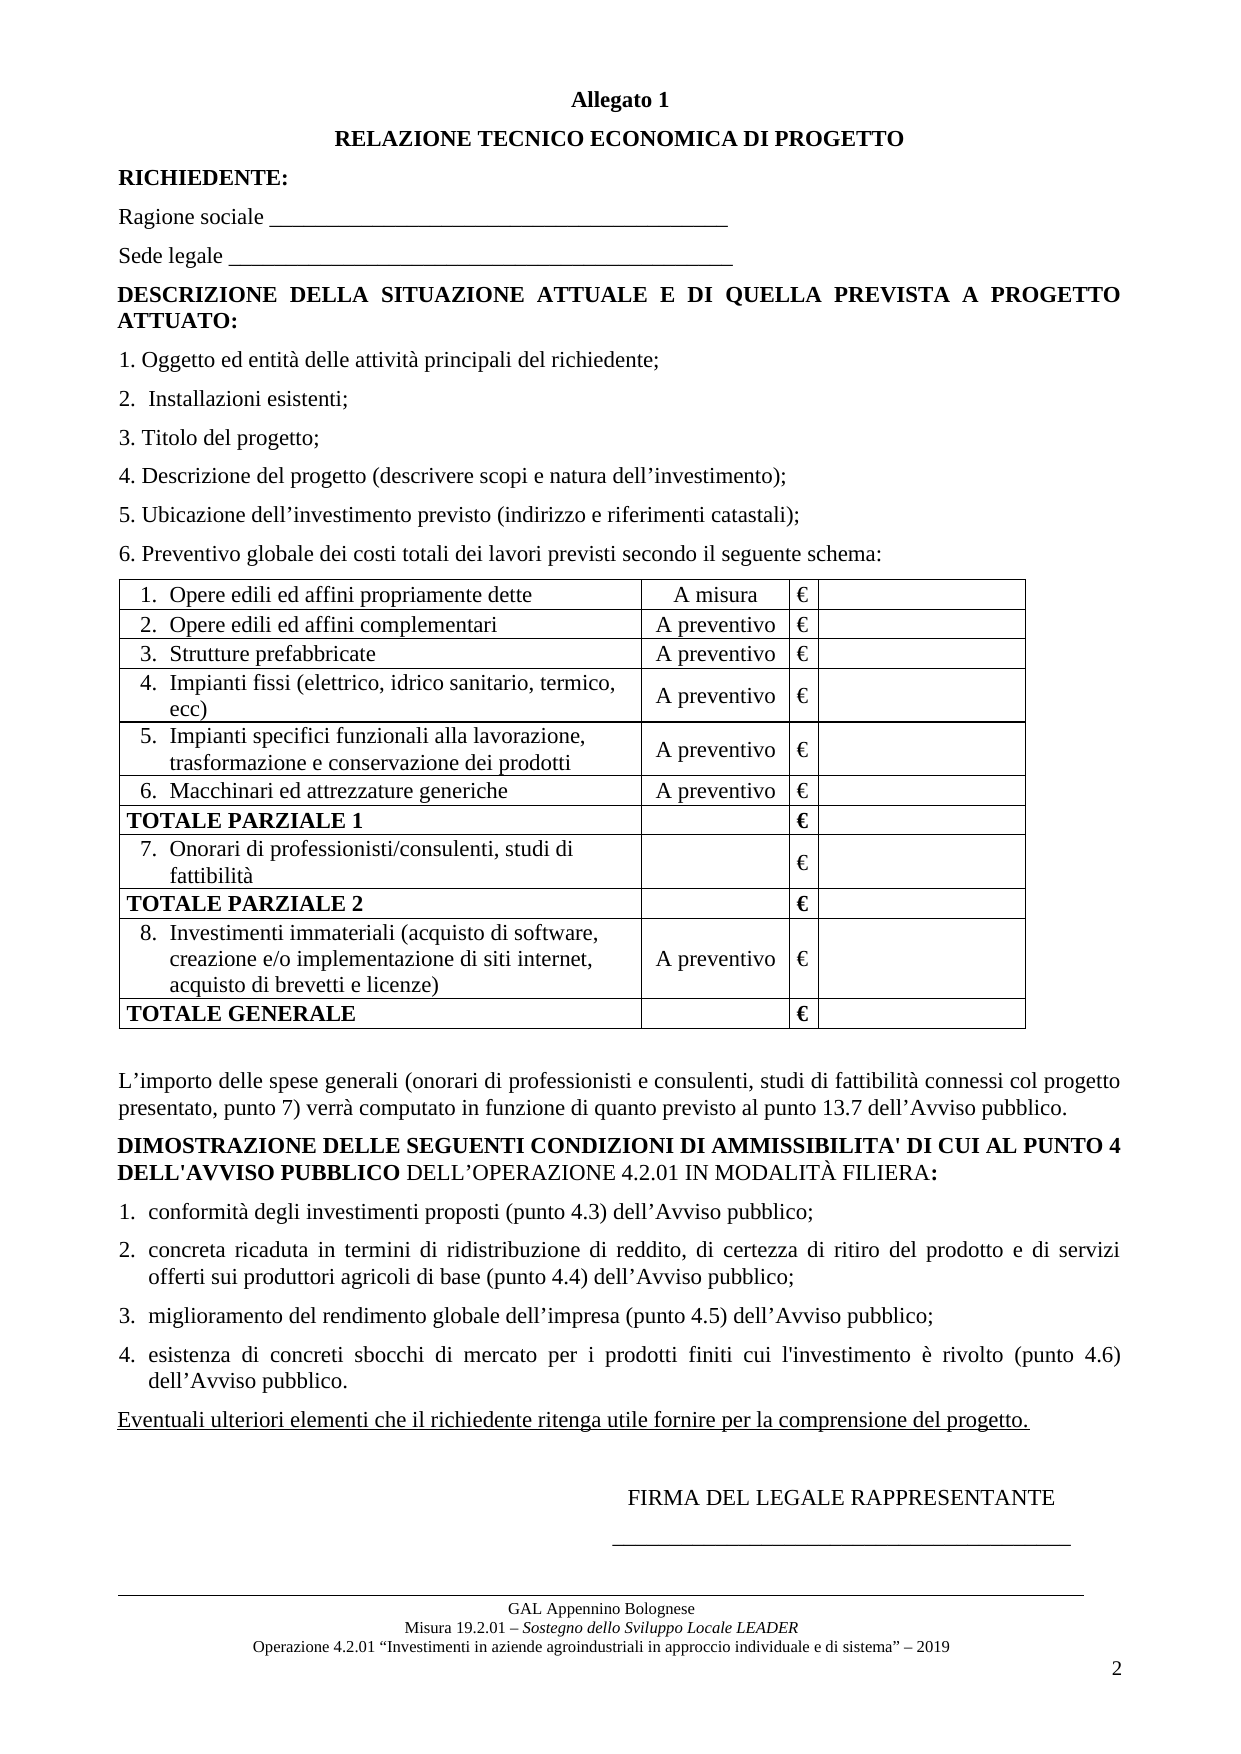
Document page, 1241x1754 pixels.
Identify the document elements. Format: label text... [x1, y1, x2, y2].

table_cell [819, 610, 1025, 638]
table_cell € [790, 806, 818, 834]
table_cell Impianti fissi (elettrico, idrico sanitario, termico, ecc) [120, 669, 641, 721]
table_cell € [790, 669, 818, 721]
text 3. Titolo del progetto; [118, 423, 1122, 450]
table_header A misura [642, 580, 789, 608]
table_cell [819, 835, 1025, 888]
table_cell € [790, 835, 818, 888]
table_cell € [790, 610, 818, 638]
text RICHIEDENTE: [118, 164, 1122, 190]
table_cell A preventivo [642, 776, 789, 805]
text RELAZIONE TECNICO ECONOMICA DI PROGETTO [117, 125, 1122, 152]
table_cell Onorari di professionisti/consulenti, studi di fattibilità [120, 835, 641, 888]
table_cell [819, 806, 1025, 834]
table_cell € [790, 639, 818, 668]
table_cell [642, 806, 789, 834]
table_cell € [790, 723, 818, 775]
table_cell TOTALE PARZIALE 1 [120, 806, 641, 834]
text Eventuali ulteriori elementi che il richiedente ritenga utile fornire per la comprensione del progetto. [117, 1406, 1122, 1432]
table_cell [819, 776, 1025, 805]
table_cell [642, 835, 789, 888]
text L’importo delle spese generali (onorari di professionisti e consulenti, studi di fattibilità connessi col progetto presentato, punto 7) verrà computato in funzione di quanto previsto al punto 13.7 dell’Avviso pubblico. [118, 1067, 1122, 1120]
table_cell [819, 919, 1025, 998]
table_header Opere edili ed affini propriamente dette [120, 580, 641, 608]
text 2. Installazioni esistenti; [118, 385, 1122, 411]
table_cell Opere edili ed affini complementari [120, 610, 641, 638]
table_cell € [790, 776, 818, 805]
table_header [819, 580, 1025, 608]
table_cell Impianti specifici funzionali alla lavorazione, trasformazione e conservazione dei prodotti [120, 723, 641, 775]
text 4. esistenza di concreti sbocchi di mercato per i prodotti finiti cui l'investimento è rivolto (punto 4.6) dell’Avviso pubblico. [118, 1341, 1122, 1393]
table_cell € [790, 889, 818, 918]
table_cell [819, 669, 1025, 721]
text 4. Descrizione del progetto (descrivere scopi e natura dell’investimento); [118, 462, 1122, 489]
table_cell TOTALE PARZIALE 2 [120, 889, 641, 918]
text FIRMA DEL LEGALE RAPPRESENTANTE [561, 1483, 1122, 1510]
table_cell [819, 723, 1025, 775]
text DESCRIZIONE DELLA SITUAZIONE ATTUALE E DI QUELLA PREVISTA A PROGETTO ATTUATO: [117, 281, 1122, 333]
text 3. miglioramento del rendimento globale dell’impresa (punto 4.5) dell’Avviso pubblico; [118, 1302, 1122, 1328]
table_cell [642, 999, 789, 1027]
table_cell € [790, 919, 818, 998]
text 2. concreta ricaduta in termini di ridistribuzione di reddito, di certezza di ritiro del prodotto e di servizi offerti sui produttori agricoli di base (punto 4.4) dell’Avviso pubblico; [118, 1237, 1122, 1289]
table_cell Macchinari ed attrezzature generiche [120, 776, 641, 805]
table_header € [790, 580, 818, 608]
table_cell [819, 999, 1025, 1027]
text 1. Oggetto ed entità delle attività principali del richiedente; [118, 346, 1122, 372]
table_cell [642, 889, 789, 918]
table_cell Strutture prefabbricate [120, 639, 641, 668]
table_cell TOTALE GENERALE [120, 999, 641, 1027]
text DIMOSTRAZIONE DELLE SEGUENTI CONDIZIONI DI AMMISSIBILITA' DI CUI AL PUNTO 4 DELL'AVVISO PUBBLICO dell’operazione 4.2.01 in modalità filiera: [117, 1132, 1122, 1185]
text Sede legale ____________________________________________ [118, 242, 1122, 268]
text 6. Preventivo globale dei costi totali dei lavori previsti secondo il seguente schema: [118, 540, 1122, 566]
table_cell A preventivo [642, 723, 789, 775]
table_cell A preventivo [642, 669, 789, 721]
text Ragione sociale ________________________________________ [118, 203, 1122, 229]
text 1. conformità degli investimenti proposti (punto 4.3) dell’Avviso pubblico; [118, 1198, 1122, 1224]
table_cell Investimenti immateriali (acquisto di software, creazione e/o implementazione di siti internet, acquisto di brevetti e licenze) [120, 919, 641, 998]
table_cell A preventivo [642, 639, 789, 668]
table_cell A preventivo [642, 919, 789, 998]
table_cell [819, 889, 1025, 918]
table_cell [819, 639, 1025, 668]
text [118, 86, 1122, 113]
text 5. Ubicazione dell’investimento previsto (indirizzo e riferimenti catastali); [118, 501, 1122, 528]
text ________________________________________ [561, 1522, 1122, 1549]
table_cell € [790, 999, 818, 1027]
table_cell A preventivo [642, 610, 789, 638]
